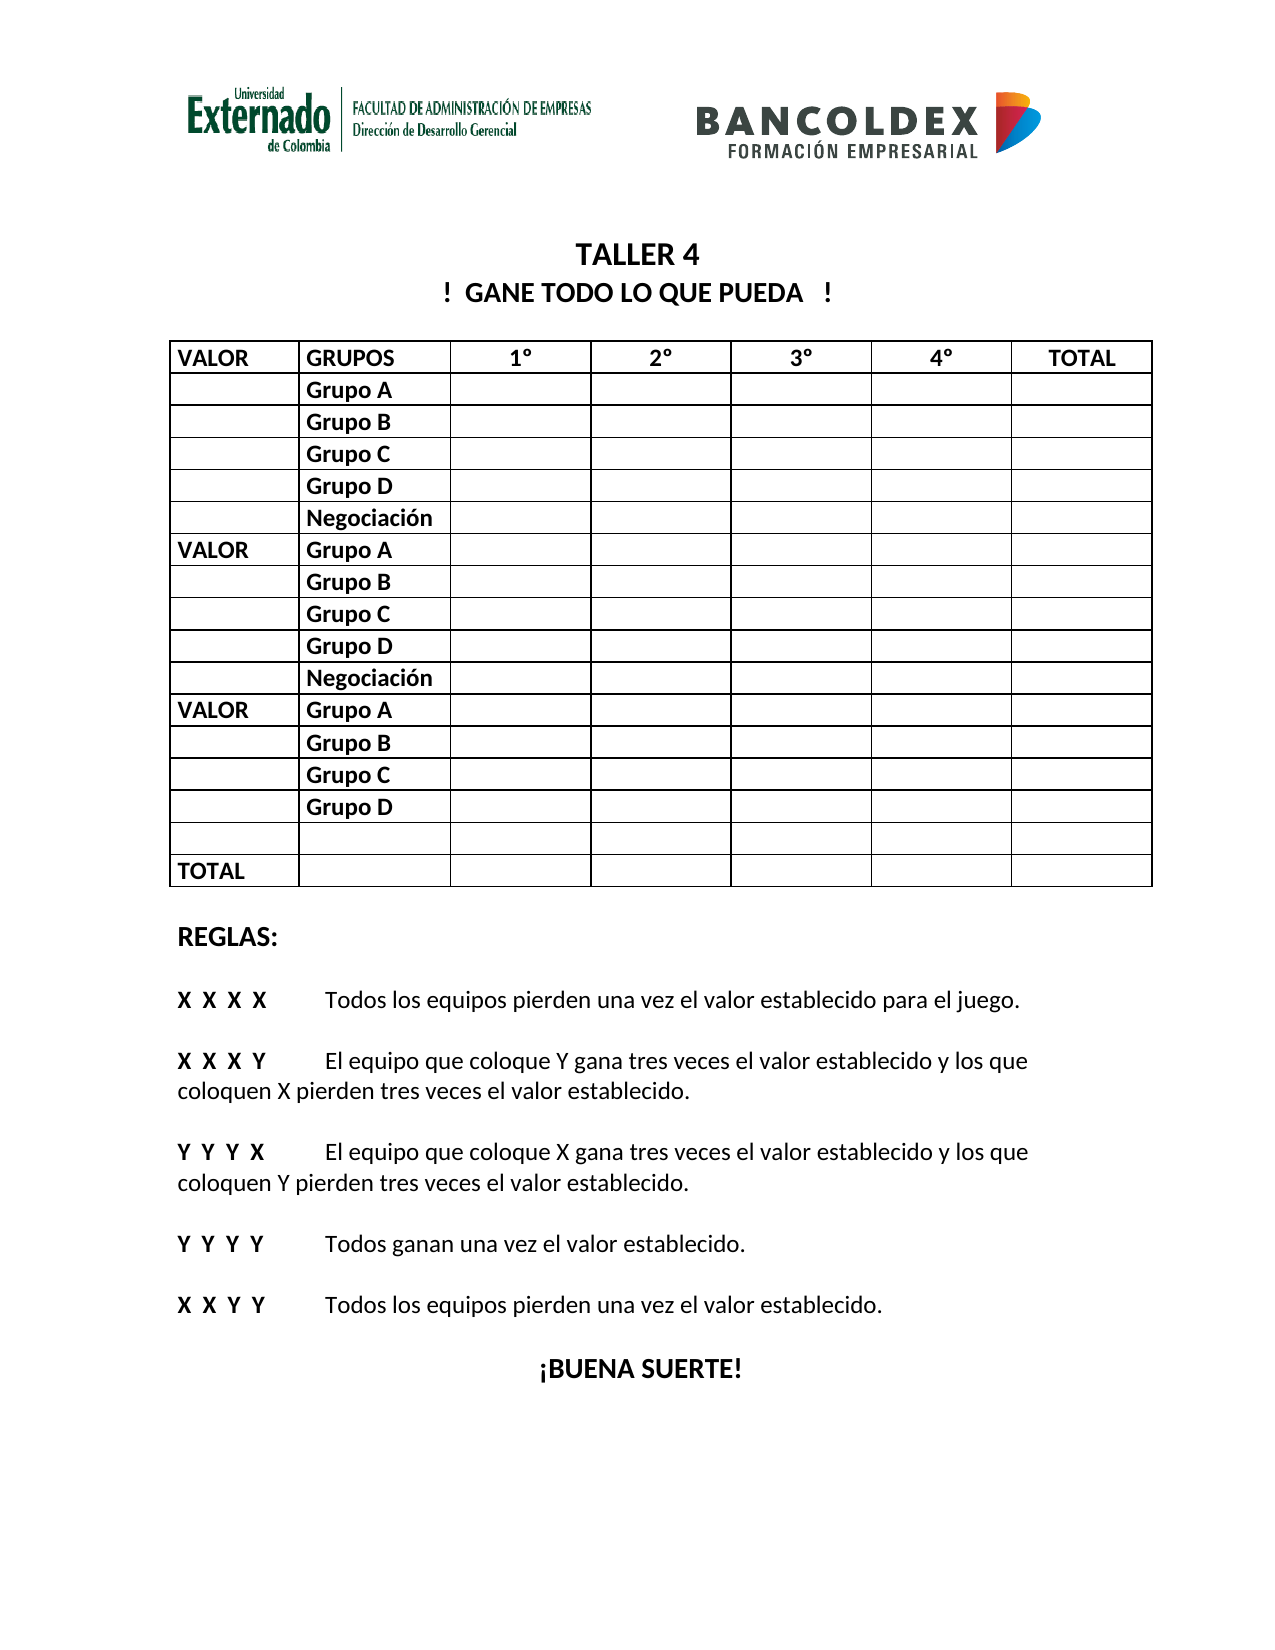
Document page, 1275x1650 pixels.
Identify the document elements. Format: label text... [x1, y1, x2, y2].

text X X X Y El equipo que coloque Y gana tres veces el valor establecido y los que coloquen X pierden tres veces el valor establecido. [177, 1045, 1098, 1106]
table_cell [732, 598, 871, 629]
table_cell [732, 374, 871, 404]
table_cell [592, 534, 730, 565]
table_cell [171, 727, 298, 757]
table_cell [451, 695, 590, 725]
table_cell [1012, 823, 1151, 853]
table_cell Grupo C [300, 759, 450, 789]
table_cell Grupo A [300, 534, 450, 565]
table_cell [171, 406, 298, 436]
table_header 4º [872, 342, 1011, 372]
table_cell [1012, 695, 1151, 725]
table_cell [171, 598, 298, 629]
table_cell Negociación [300, 663, 450, 693]
table_cell [872, 534, 1011, 565]
table_cell [1012, 374, 1151, 404]
table_cell TOTAL [171, 855, 298, 886]
text Y Y Y Y Todos ganan una vez el valor establecido. [177, 1228, 1098, 1258]
text X X Y Y Todos los equipos pierden una vez el valor establecido. [177, 1289, 1098, 1319]
table_cell [171, 566, 298, 597]
table_cell [592, 663, 730, 693]
table_cell [732, 502, 871, 533]
table_cell [1012, 855, 1151, 886]
table_cell [1012, 438, 1151, 468]
table_cell [451, 438, 590, 468]
table_cell Grupo D [300, 631, 450, 661]
table_cell Grupo B [300, 406, 450, 436]
table_cell Grupo C [300, 438, 450, 468]
table_cell Grupo D [300, 791, 450, 821]
table_cell VALOR [171, 695, 298, 725]
table_cell [171, 631, 298, 661]
table_cell [451, 502, 590, 533]
table_cell [592, 566, 730, 597]
table_cell [1012, 502, 1151, 533]
table_cell [1012, 406, 1151, 436]
table_cell [872, 855, 1011, 886]
text X X X X Todos los equipos pierden una vez el valor establecido para el juego. [177, 984, 1098, 1014]
table_cell [451, 374, 590, 404]
table_cell [872, 566, 1011, 597]
table_cell [732, 759, 871, 789]
table_cell [732, 695, 871, 725]
table_cell [451, 663, 590, 693]
table_cell [592, 438, 730, 468]
table_header GRUPOS [300, 342, 450, 372]
table_header VALOR [171, 342, 298, 372]
table_cell [171, 438, 298, 468]
table_cell [732, 791, 871, 821]
table_cell [592, 695, 730, 725]
table_cell [592, 823, 730, 853]
table_cell Negociación [300, 502, 450, 533]
table_cell [732, 566, 871, 597]
table_cell Grupo D [300, 470, 450, 501]
table_header 2º [592, 342, 730, 372]
table_cell Grupo A [300, 374, 450, 404]
table_cell [171, 759, 298, 789]
table_cell [732, 631, 871, 661]
table_cell [872, 374, 1011, 404]
text ¡BUENA SUERTE! [177, 1350, 1098, 1386]
table_cell [451, 470, 590, 501]
table_cell [451, 855, 590, 886]
text ! GANE TODO LO QUE PUEDA ! [177, 274, 1098, 310]
table_cell [732, 534, 871, 565]
table_header 1º [451, 342, 590, 372]
table_header 3º [732, 342, 871, 372]
table_cell [872, 663, 1011, 693]
table_cell Grupo A [300, 695, 450, 725]
table_cell [872, 502, 1011, 533]
table_cell VALOR [171, 534, 298, 565]
table_cell [1012, 663, 1151, 693]
table_cell [592, 631, 730, 661]
table_cell [1012, 759, 1151, 789]
table_cell Grupo B [300, 566, 450, 597]
table_cell [1012, 727, 1151, 757]
table_cell [1012, 470, 1151, 501]
table_cell [592, 727, 730, 757]
table_cell [592, 374, 730, 404]
table_cell [171, 374, 298, 404]
table_cell [451, 823, 590, 853]
text Y Y Y X El equipo que coloque X gana tres veces el valor establecido y los que coloquen Y pierden tres veces el valor establecido. [177, 1136, 1098, 1197]
table_header TOTAL [1012, 342, 1151, 372]
table_cell [451, 759, 590, 789]
table_cell [872, 759, 1011, 789]
table_cell [872, 406, 1011, 436]
table_cell [451, 631, 590, 661]
table_cell [1012, 566, 1151, 597]
table_cell [872, 470, 1011, 501]
table_cell [592, 502, 730, 533]
table_cell [592, 791, 730, 821]
table_cell [1012, 534, 1151, 565]
table_cell Grupo C [300, 598, 450, 629]
table_cell [300, 823, 450, 853]
table_cell [732, 855, 871, 886]
table_cell [171, 663, 298, 693]
table_cell [592, 759, 730, 789]
table_cell [171, 470, 298, 501]
table_cell [872, 631, 1011, 661]
table_cell [732, 438, 871, 468]
table_cell [171, 823, 298, 853]
table_cell [732, 823, 871, 853]
table_cell [1012, 791, 1151, 821]
table_cell [592, 406, 730, 436]
picture [177, 73, 615, 162]
table_cell [872, 598, 1011, 629]
text TALLER 4 [177, 233, 1098, 274]
table_cell [872, 695, 1011, 725]
table_cell [171, 502, 298, 533]
table_cell [451, 727, 590, 757]
table_cell [872, 791, 1011, 821]
table_cell [451, 566, 590, 597]
table_cell [732, 470, 871, 501]
table_cell [451, 534, 590, 565]
table_cell [451, 791, 590, 821]
table_cell [451, 406, 590, 436]
text REGLAS: [177, 918, 1098, 953]
table_cell [872, 727, 1011, 757]
table_cell [872, 823, 1011, 853]
table_cell [451, 598, 590, 629]
table_cell [732, 406, 871, 436]
table_cell [872, 438, 1011, 468]
table_cell [732, 727, 871, 757]
table_cell [1012, 631, 1151, 661]
table_cell [592, 598, 730, 629]
table_cell [171, 791, 298, 821]
table_cell [592, 855, 730, 886]
table_cell [300, 855, 450, 886]
table_cell [592, 470, 730, 501]
table_cell Grupo B [300, 727, 450, 757]
table_cell [732, 663, 871, 693]
table_cell [1012, 598, 1151, 629]
